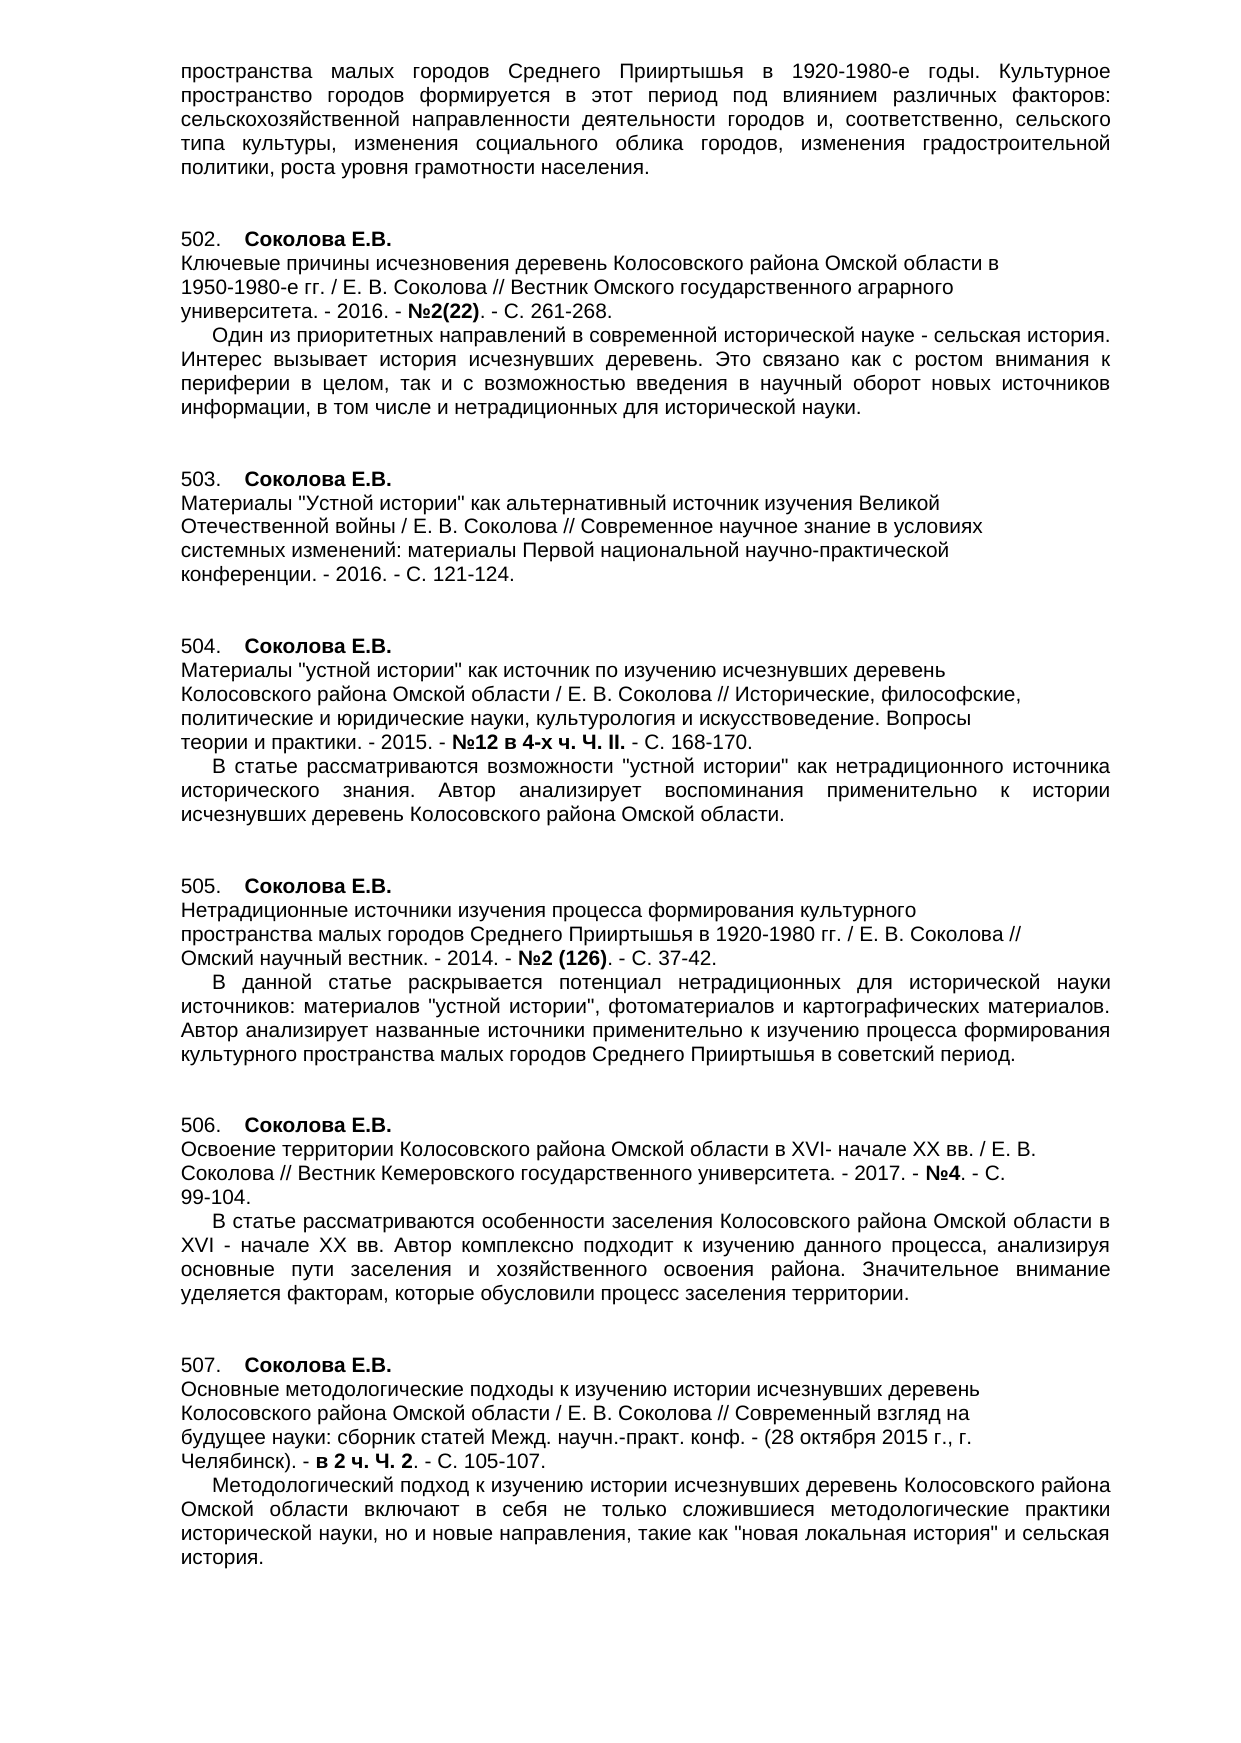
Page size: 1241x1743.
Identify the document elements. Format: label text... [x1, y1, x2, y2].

text 504. Соколова Е.В. [181, 634, 1039, 658]
text Нетрадиционные источники изучения процесса формирования культурного пространства малых городов Среднего Прииртышья в 1920-1980 гг. / Е. В. Соколова // Омский научный вестник. - 2014. - №2 (126). - С. 37-42. [181, 898, 1039, 969]
text В данной статье раскрывается потенциал нетрадиционных для исторической науки источников: материалов "устной истории", фотоматериалов и картографических материалов. Автор анализирует названные источники применительно к изучению процесса формирования культурного пространства малых городов Среднего Прииртышья в советский период. [181, 969, 1112, 1065]
text Один из приоритетных направлений в современной исторической науке - сельская история. Интерес вызывает история исчезнувших деревень. Это связано как с ростом внимания к периферии в целом, так и с возможностью введения в научный оборот новых источников информации, в том числе и нетрадиционных для исторической науки. [181, 323, 1112, 418]
text Освоение территории Колосовского района Омской области в XVI- начале ХХ вв. / Е. В. Соколова // Вестник Кемеровского государственного университета. - 2017. - №4. - С. 99-104. [181, 1137, 1039, 1209]
text Ключевые причины исчезновения деревень Колосовского района Омской области в 1950-1980-е гг. / Е. В. Соколова // Вестник Омского государственного аграрного университета. - 2016. - №2(22). - С. 261-268. [181, 251, 1039, 323]
text 505. Соколова Е.В. [181, 874, 1039, 898]
text 503. Соколова Е.В. [181, 466, 1039, 490]
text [181, 59, 1112, 179]
text Материалы "устной истории" как источник по изучению исчезнувших деревень Колосовского района Омской области / Е. В. Соколова // Исторические, философские, политические и юридические науки, культурология и искусствоведение. Вопросы теории и практики. - 2015. - №12 в 4-х ч. Ч. II. - С. 168-170. [181, 658, 1039, 754]
text Основные методологические подходы к изучению истории исчезнувших деревень Колосовского района Омской области / Е. В. Соколова // Современный взгляд на будущее науки: сборник статей Межд. научн.-практ. конф. - (28 октября 2015 г., г. Челябинск). - в 2 ч. Ч. 2. - С. 105-107. [181, 1377, 1039, 1473]
text Методологический подход к изучению истории исчезнувших деревень Колосовского района Омской области включают в себя не только сложившиеся методологические практики исторической науки, но и новые направления, такие как "новая локальная история" и сельская история. [181, 1473, 1112, 1568]
text В статье рассматриваются особенности заселения Колосовского района Омской области в ХVI - начале ХХ вв. Автор комплексно подходит к изучению данного процесса, анализируя основные пути заселения и хозяйственного освоения района. Значительное внимание уделяется факторам, которые обусловили процесс заселения территории. [181, 1209, 1112, 1305]
text В статье рассматриваются возможности "устной истории" как нетрадиционного источника исторического знания. Автор анализирует воспоминания применительно к истории исчезнувших деревень Колосовского района Омской области. [181, 754, 1112, 826]
text 506. Соколова Е.В. [181, 1113, 1039, 1137]
text 507. Соколова Е.В. [181, 1353, 1039, 1377]
text 502. Соколова Е.В. [181, 227, 1039, 251]
text Материалы "Устной истории" как альтернативный источник изучения Великой Отечественной войны / Е. В. Соколова // Современное научное знание в условиях системных изменений: материалы Первой национальной научно-практической конференции. - 2016. - С. 121-124. [181, 490, 1039, 586]
